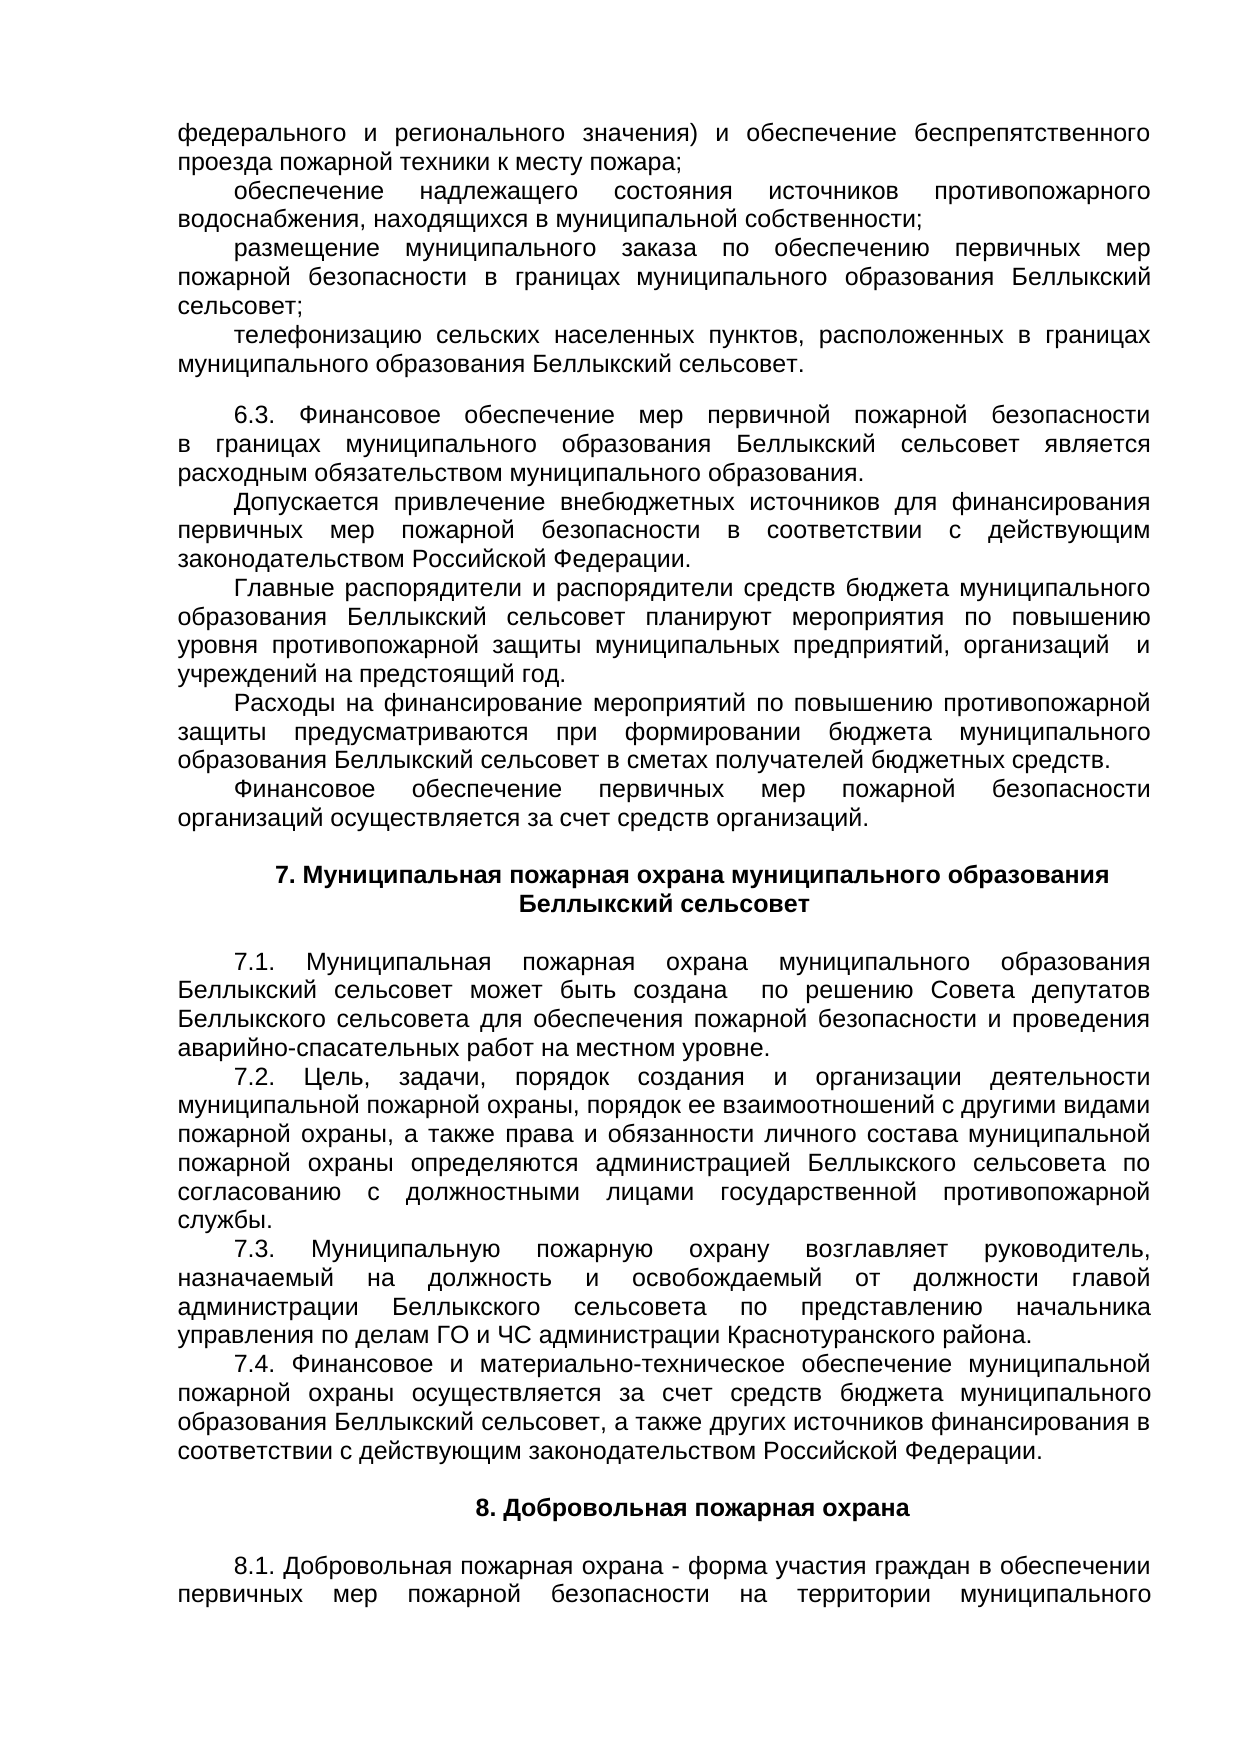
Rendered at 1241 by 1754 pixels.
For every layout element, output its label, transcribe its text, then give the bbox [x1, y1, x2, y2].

text телефонизацию сельских населенных пунктов, расположенных в границах муниципального образования Беллыкский сельсовет. [177, 320, 1152, 377]
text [177, 118, 1152, 176]
text Допускается привлечение внебюджетных источников для финансирования первичных мер пожарной безопасности в соответствии с действующим законодательством Российской Федерации. [177, 486, 1152, 573]
text 7.2. Цель, задачи, порядок создания и организации деятельности муниципальной пожарной охраны, порядок ее взаимоотношений с другими видами пожарной охраны, а также права и обязанности личного состава муниципальной пожарной охраны определяются администрацией Беллыкского сельсовета по согласованию с должностными лицами государственной противопожарной службы. [177, 1061, 1152, 1234]
text обеспечение надлежащего состояния источников противопожарного водоснабжения, находящихся в муниципальной собственности; [177, 176, 1152, 233]
text 7.1. Муниципальная пожарная охрана муниципального образования Беллыкский сельсовет может быть создана по решению Совета депутатов Беллыкского сельсовета для обеспечения пожарной безопасности и проведения аварийно-спасательных работ на местном уровне. [177, 946, 1152, 1061]
text 7.3. Муниципальную пожарную охрану возглавляет руководитель, назначаемый на должность и освобождаемый от должности главой администрации Беллыкского сельсовета по представлению начальника управления по делам ГО и ЧС администрации Краснотуранского района. [177, 1234, 1152, 1349]
text 8. Добровольная пожарная охрана [177, 1493, 1152, 1522]
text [177, 1551, 1152, 1608]
text размещение муниципального заказа по обеспечению первичных мер пожарной безопасности в границах муниципального образования Беллыкский сельсовет; [177, 233, 1152, 320]
text 7.4. Финансовое и материально-техническое обеспечение муниципальной пожарной охраны осуществляется за счет средств бюджета муниципального образования Беллыкский сельсовет, а также других источников финансирования в соответствии с действующим законодательством Российской Федерации. [177, 1349, 1152, 1464]
text Расходы на финансирование мероприятий по повышению противопожарной защиты предусматриваются при формировании бюджета муниципального образования Беллыкский сельсовет в сметах получателей бюджетных средств. [177, 688, 1152, 774]
text 7. Муниципальная пожарная охрана муниципального образования Беллыкский сельсовет [177, 860, 1152, 918]
text Финансовое обеспечение первичных мер пожарной безопасности организаций осуществляется за счет средств организаций. [177, 774, 1152, 831]
text 6.3. Финансовое обеспечение мер первичной пожарной безопасности в границах муниципального образования Беллыкский сельсовет является расходным обязательством муниципального образования. [177, 400, 1152, 486]
text Главные распорядители и распорядители средств бюджета муниципального образования Беллыкский сельсовет планируют мероприятия по повышению уровня противопожарной защиты муниципальных предприятий, организаций и учреждений на предстоящий год. [177, 573, 1152, 688]
